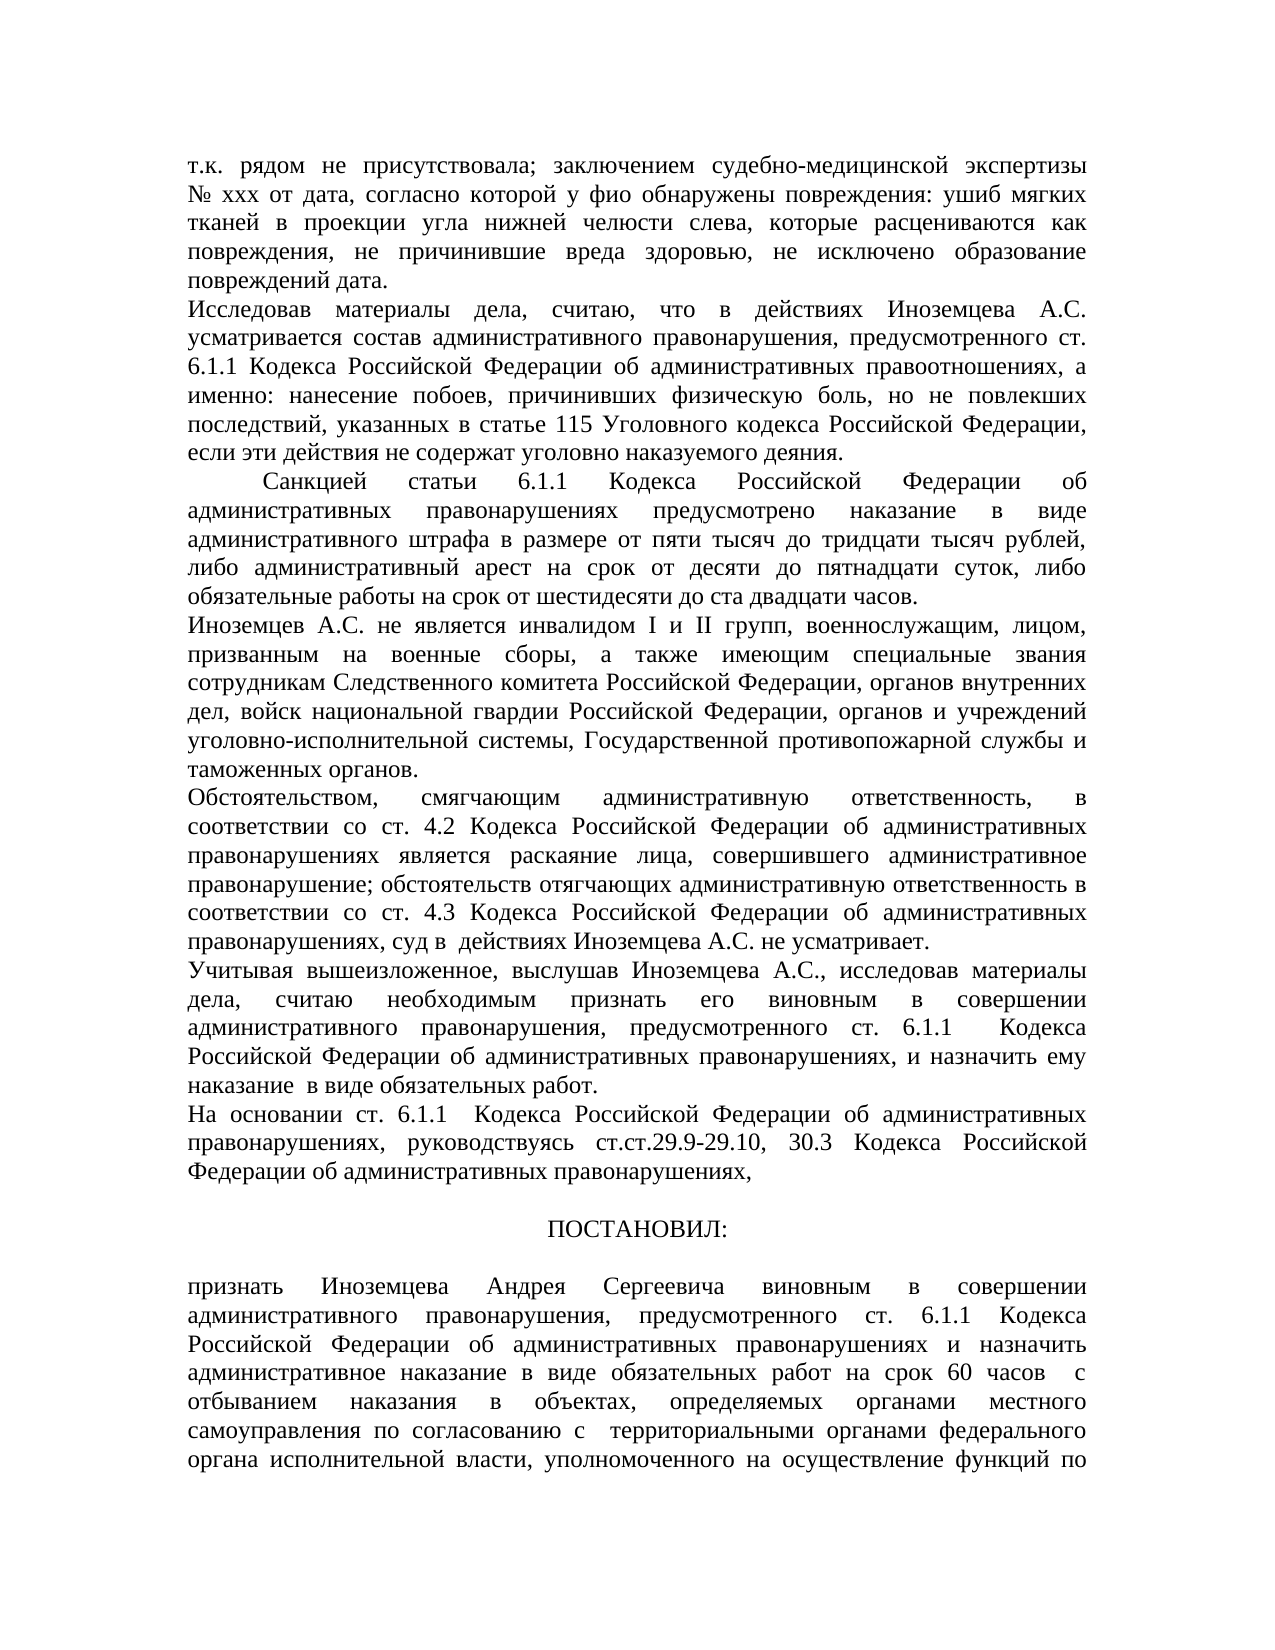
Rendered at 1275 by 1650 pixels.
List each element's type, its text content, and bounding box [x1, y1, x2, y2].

text Учитывая вышеизложенное, выслушав Иноземцева А.С., исследовав материалы дела, считаю необходимым признать его виновным в совершении административного правонарушения, предусмотренного ст. 6.1.1 Кодекса Российской Федерации об административных правонарушениях, и назначить ему наказание в виде обязательных работ. [187, 955, 1087, 1099]
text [187, 150, 1087, 294]
text Исследовав материалы дела, считаю, что в действиях Иноземцева А.С. усматривается состав административного правонарушения, предусмотренного ст. 6.1.1 Кодекса Российской Федерации об административных правоотношениях, а именно: нанесение побоев, причинивших физическую боль, но не повлекших последствий, указанных в статье 115 Уголовного кодекса Российской Федерации, если эти действия не содержат уголовно наказуемого деяния. [187, 294, 1087, 466]
text На основании ст. 6.1.1 Кодекса Российской Федерации об административных правонарушениях, руководствуясь ст.ст.29.9-29.10, 30.3 Кодекса Российской Федерации об административных правонарушениях, [187, 1099, 1087, 1185]
text Обстоятельством, смягчающим административную ответственность, в соответствии со ст. 4.2 Кодекса Российской Федерации об административных правонарушениях является раскаяние лица, совершившего административное правонарушение; обстоятельств отягчающих административную ответственность в соответствии со ст. 4.3 Кодекса Российской Федерации об административных правонарушениях, суд в действиях Иноземцева А.С. не усматривает. [187, 782, 1087, 955]
text Санкцией статьи 6.1.1 Кодекса Российской Федерации об административных правонарушениях предусмотрено наказание в виде административного штрафа в размере от пяти тысяч до тридцати тысяч рублей, либо административный арест на срок от десяти до пятнадцати суток, либо обязательные работы на срок от шестидесяти до ста двадцати часов. [187, 466, 1087, 610]
text Иноземцев А.С. не является инвалидом I и II групп, военнослужащим, лицом, призванным на военные сборы, а также имеющим специальные звания сотрудникам Следственного комитета Российской Федерации, органов внутренних дел, войск национальной гвардии Российской Федерации, органов и учреждений уголовно-исполнительной системы, Государственной противопожарной службы и таможенных органов. [187, 610, 1087, 782]
text ПОСТАНОВИЛ: [187, 1214, 1087, 1242]
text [187, 1271, 1087, 1472]
